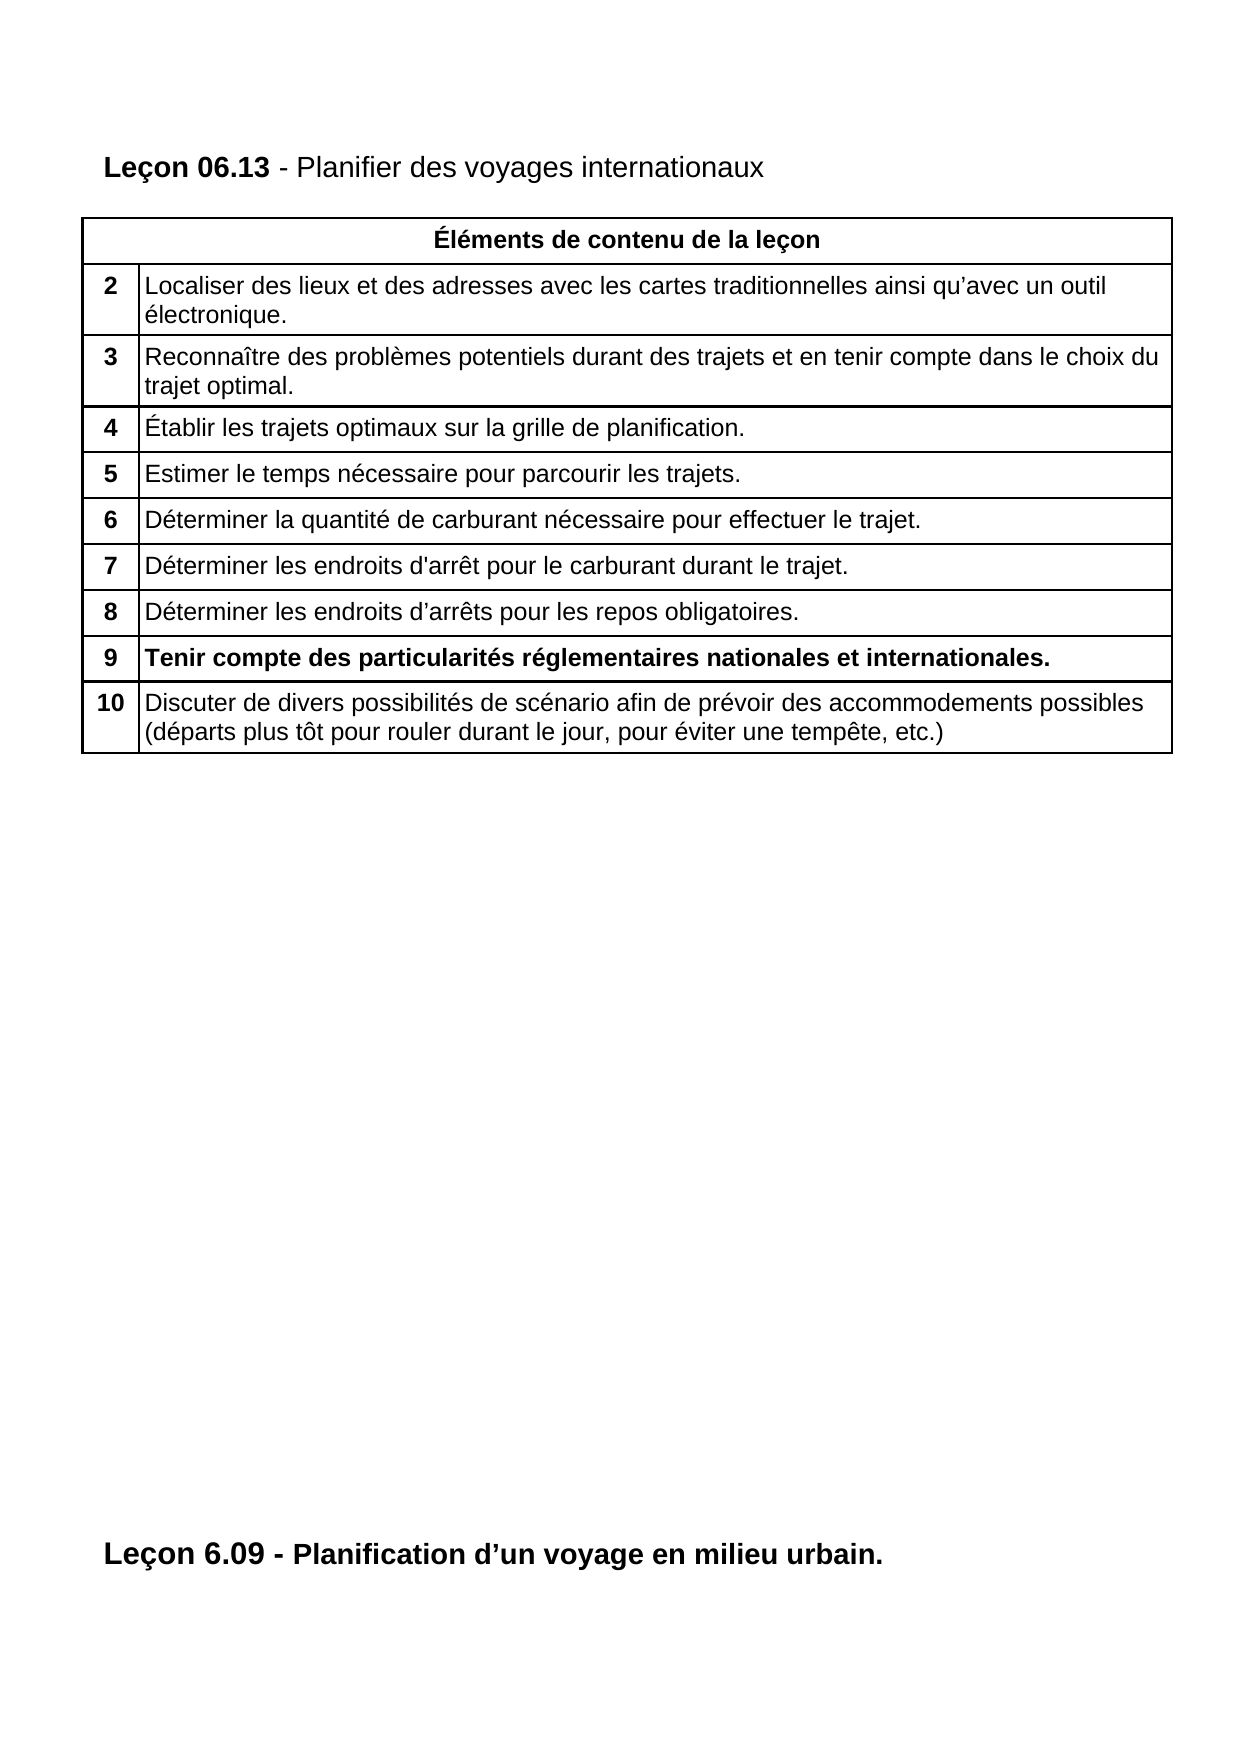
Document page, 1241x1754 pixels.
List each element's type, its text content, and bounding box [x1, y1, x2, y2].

text Leçon 6.09 - Planification d’un voyage en milieu urbain. [103, 1535, 1151, 1571]
table_header Éléments de contenu de la leçon [84, 219, 1171, 263]
text Leçon 06.13 - Planifier des voyages internationaux [103, 150, 1151, 183]
table_cell Déterminer la quantité de carburant nécessaire pour effectuer le trajet. [140, 499, 1171, 543]
table_cell 5 [84, 453, 138, 497]
table_cell 3 [84, 336, 138, 405]
table_cell Discuter de divers possibilités de scénario afin de prévoir des accommodements possibles (départs plus tôt pour rouler durant le jour, pour éviter une tempête, etc.) [140, 683, 1171, 752]
table_cell Déterminer les endroits d’arrêts pour les repos obligatoires. [140, 591, 1171, 634]
table_cell Estimer le temps nécessaire pour parcourir les trajets. [140, 453, 1171, 497]
table_cell 2 [84, 265, 138, 334]
table_cell Reconnaître des problèmes potentiels durant des trajets et en tenir compte dans le choix du trajet optimal. [140, 336, 1171, 405]
table_cell Localiser des lieux et des adresses avec les cartes traditionnelles ainsi qu’avec un outil électronique. [140, 265, 1171, 334]
table_cell 7 [84, 545, 138, 589]
table_cell 10 [84, 683, 138, 752]
table_cell Déterminer les endroits d'arrêt pour le carburant durant le trajet. [140, 545, 1171, 589]
table_cell 6 [84, 499, 138, 543]
table_cell 8 [84, 591, 138, 634]
table_cell Établir les trajets optimaux sur la grille de planification. [140, 408, 1171, 451]
table_cell Tenir compte des particularités réglementaires nationales et internationales. [140, 637, 1171, 680]
table_cell 9 [84, 637, 138, 680]
table_cell 4 [84, 408, 138, 451]
